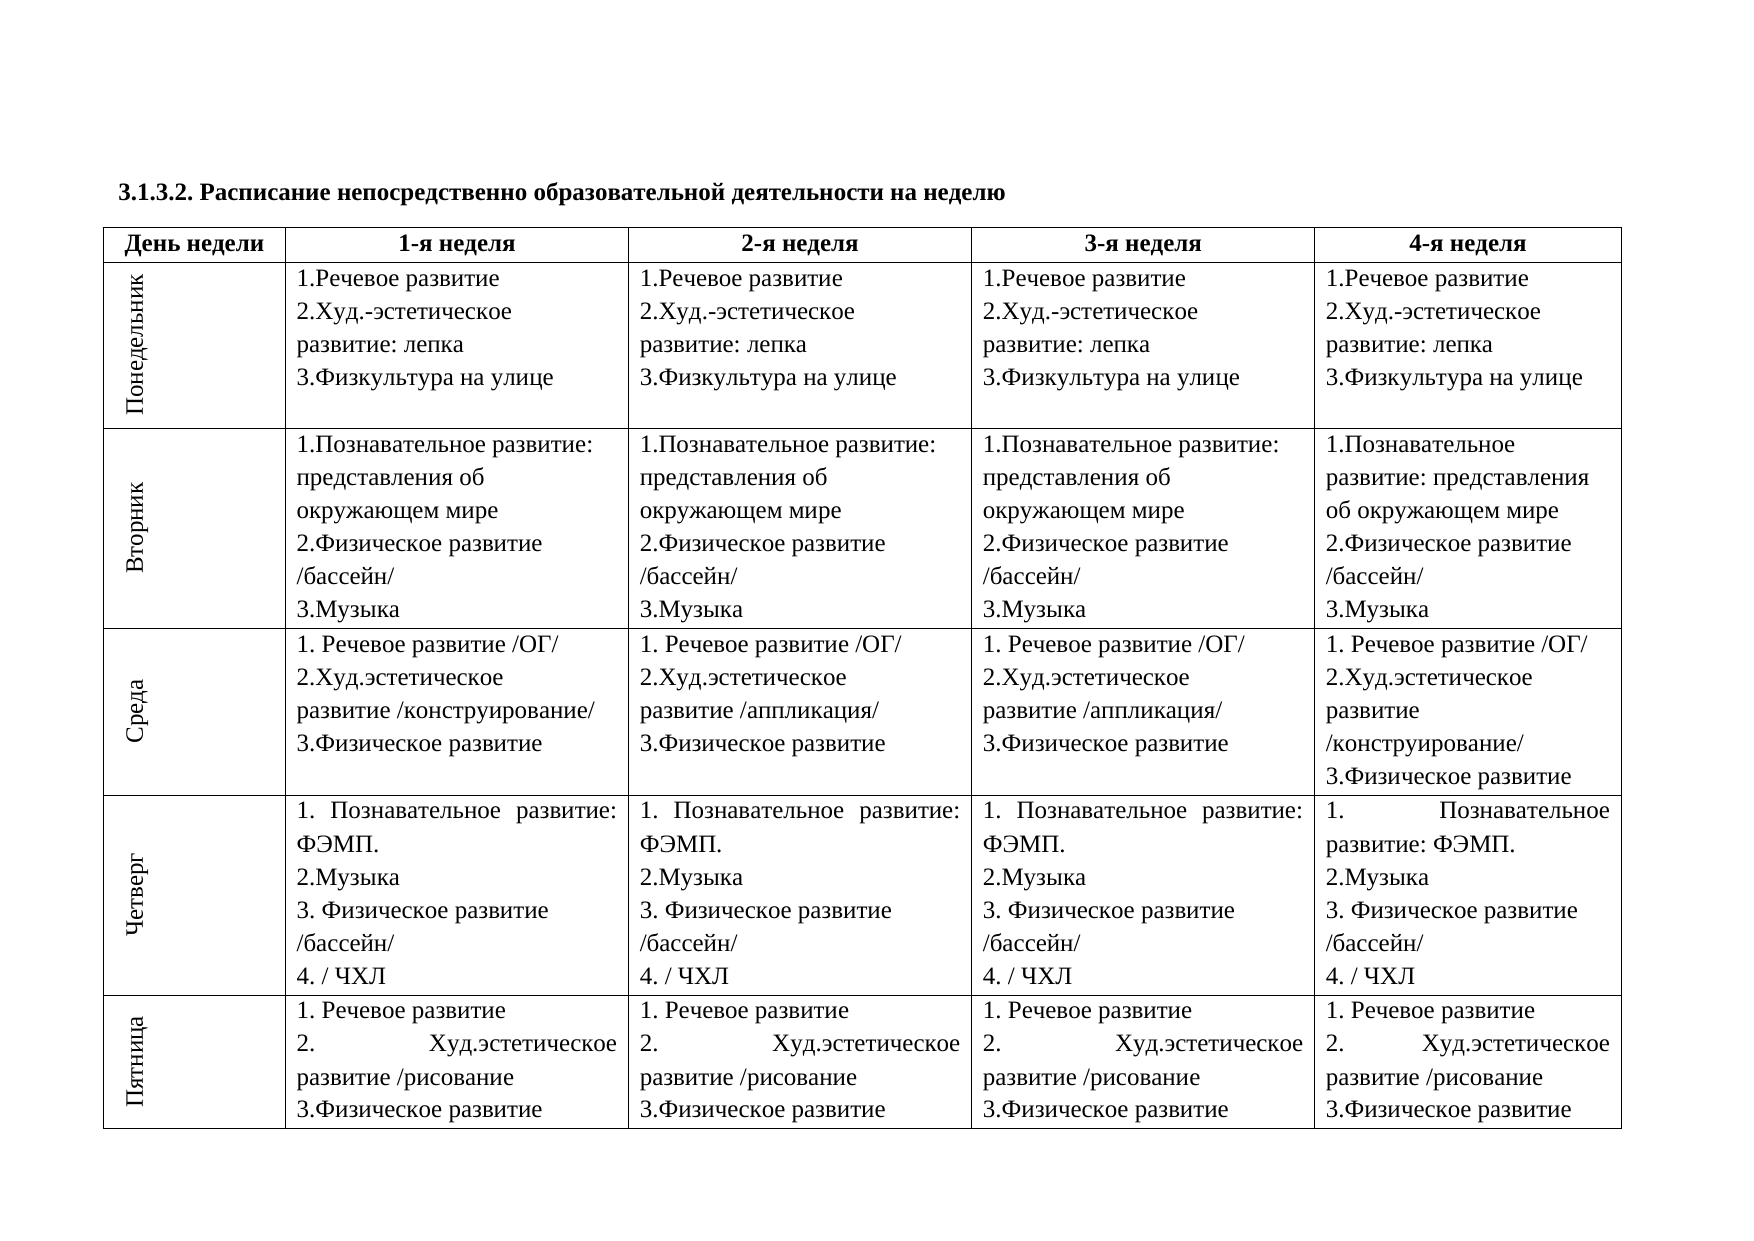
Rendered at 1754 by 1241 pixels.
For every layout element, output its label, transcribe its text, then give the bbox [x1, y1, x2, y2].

table_cell 1. Речевое развитие /ОГ/ 2.Худ.эстетическое развитие /аппликация/ 3.Физическое развитие [972, 629, 1314, 794]
table_cell 1. Познавательное развитие: ФЭМП. 2.Музыка 3. Физическое развитие /бассейн/ 4. / ЧХЛ [286, 796, 628, 994]
table_cell 1.Познавательное развитие: представления об окружающем мире 2.Физическое развитие /бассейн/ 3.Музыка [286, 429, 628, 628]
table_cell 1. Речевое развитие 2. Худ.эстетическое развитие /рисование 3.Физическое развитие [286, 996, 628, 1128]
table_cell 1. Речевое развитие /ОГ/ 2.Худ.эстетическое развитие /конструирование/ 3.Физическое развитие [286, 629, 628, 794]
table_cell 1. Речевое развитие /ОГ/ 2.Худ.эстетическое развитие /конструирование/ 3.Физическое развитие [1315, 629, 1621, 794]
table_cell 1. Речевое развитие 2. Худ.эстетическое развитие /рисование 3.Физическое развитие [972, 996, 1314, 1128]
table_cell 1. Познавательное развитие: ФЭМП. 2.Музыка 3. Физическое развитие /бассейн/ 4. / ЧХЛ [629, 796, 971, 994]
table_header 1-я неделя [286, 228, 628, 262]
table_cell 1.Познавательное развитие: представления об окружающем мире 2.Физическое развитие /бассейн/ 3.Музыка [1315, 429, 1621, 628]
table_cell 1.Познавательное развитие: представления об окружающем мире 2.Физическое развитие /бассейн/ 3.Музыка [972, 429, 1314, 628]
table_cell 1.Речевое развитие 2.Худ.-эстетическое развитие: лепка 3.Физкультура на улице [286, 263, 628, 428]
table_header 4-я неделя [1315, 228, 1621, 262]
table_cell Пятница [104, 996, 285, 1128]
table_cell Четверг [104, 796, 285, 994]
table_header 2-я неделя [629, 228, 971, 262]
table_cell Понедельник [104, 263, 285, 428]
table_header 3-я неделя [972, 228, 1314, 262]
table_cell 1.Познавательное развитие: представления об окружающем мире 2.Физическое развитие /бассейн/ 3.Музыка [629, 429, 971, 628]
table_cell 1.Речевое развитие 2.Худ.-эстетическое развитие: лепка 3.Физкультура на улице [972, 263, 1314, 428]
text 3.1.3.2. Расписание непосредственно образовательной деятельности на неделю [118, 177, 1636, 206]
table_cell 1. Речевое развитие /ОГ/ 2.Худ.эстетическое развитие /аппликация/ 3.Физическое развитие [629, 629, 971, 794]
table_cell 1.Речевое развитие 2.Худ.-эстетическое развитие: лепка 3.Физкультура на улице [629, 263, 971, 428]
table_cell 1. Познавательное развитие: ФЭМП. 2.Музыка 3. Физическое развитие /бассейн/ 4. / ЧХЛ [972, 796, 1314, 994]
table_header День недели [104, 228, 285, 262]
table_cell 1.Речевое развитие 2.Худ.-эстетическое развитие: лепка 3.Физкультура на улице [1315, 263, 1621, 428]
table_cell 1. Речевое развитие 2. Худ.эстетическое развитие /рисование 3.Физическое развитие [1315, 996, 1621, 1128]
table_cell 1. Познавательное развитие: ФЭМП. 2.Музыка 3. Физическое развитие /бассейн/ 4. / ЧХЛ [1315, 796, 1621, 994]
table_cell Вторник [104, 429, 285, 628]
table_cell Среда [104, 629, 285, 794]
table_cell 1. Речевое развитие 2. Худ.эстетическое развитие /рисование 3.Физическое развитие [629, 996, 971, 1128]
